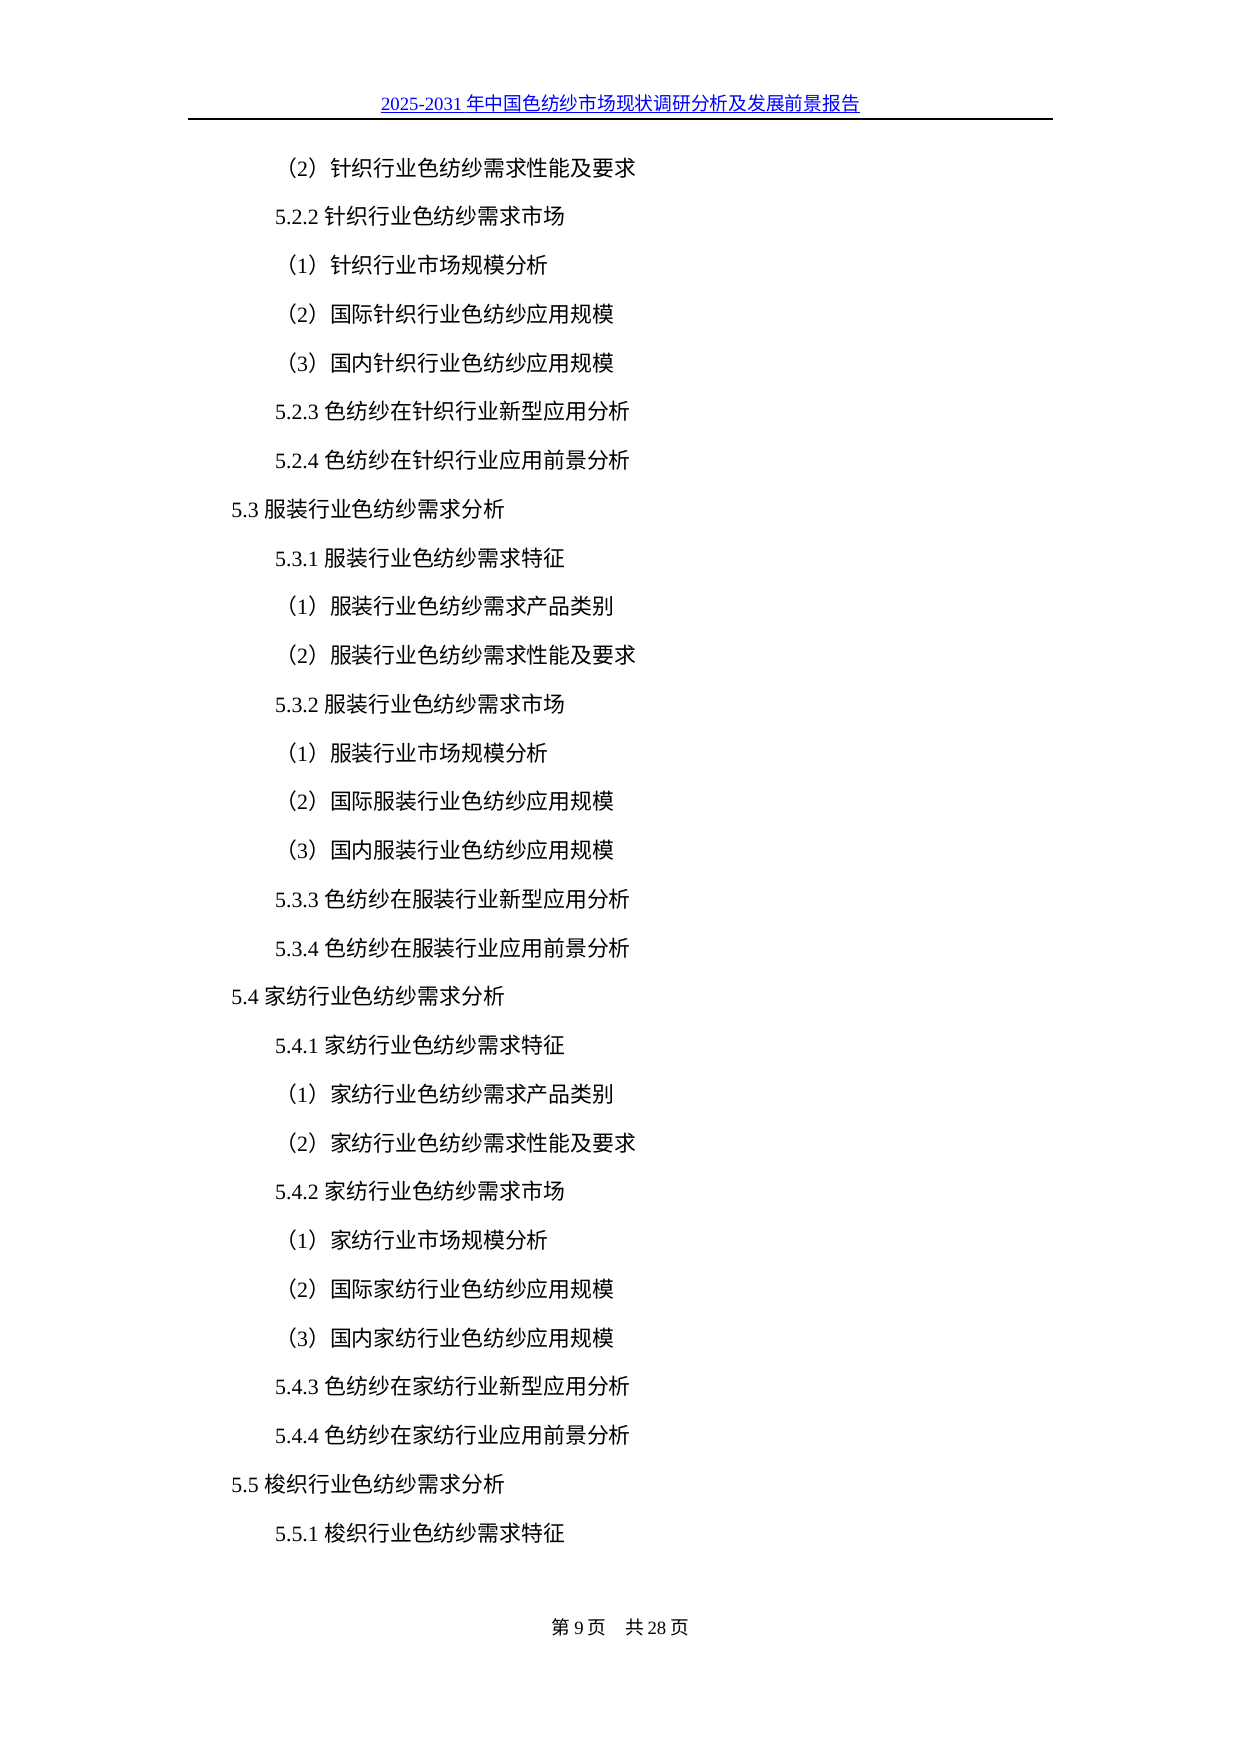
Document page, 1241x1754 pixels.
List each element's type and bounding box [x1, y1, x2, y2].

text [187, 150, 1053, 1548]
